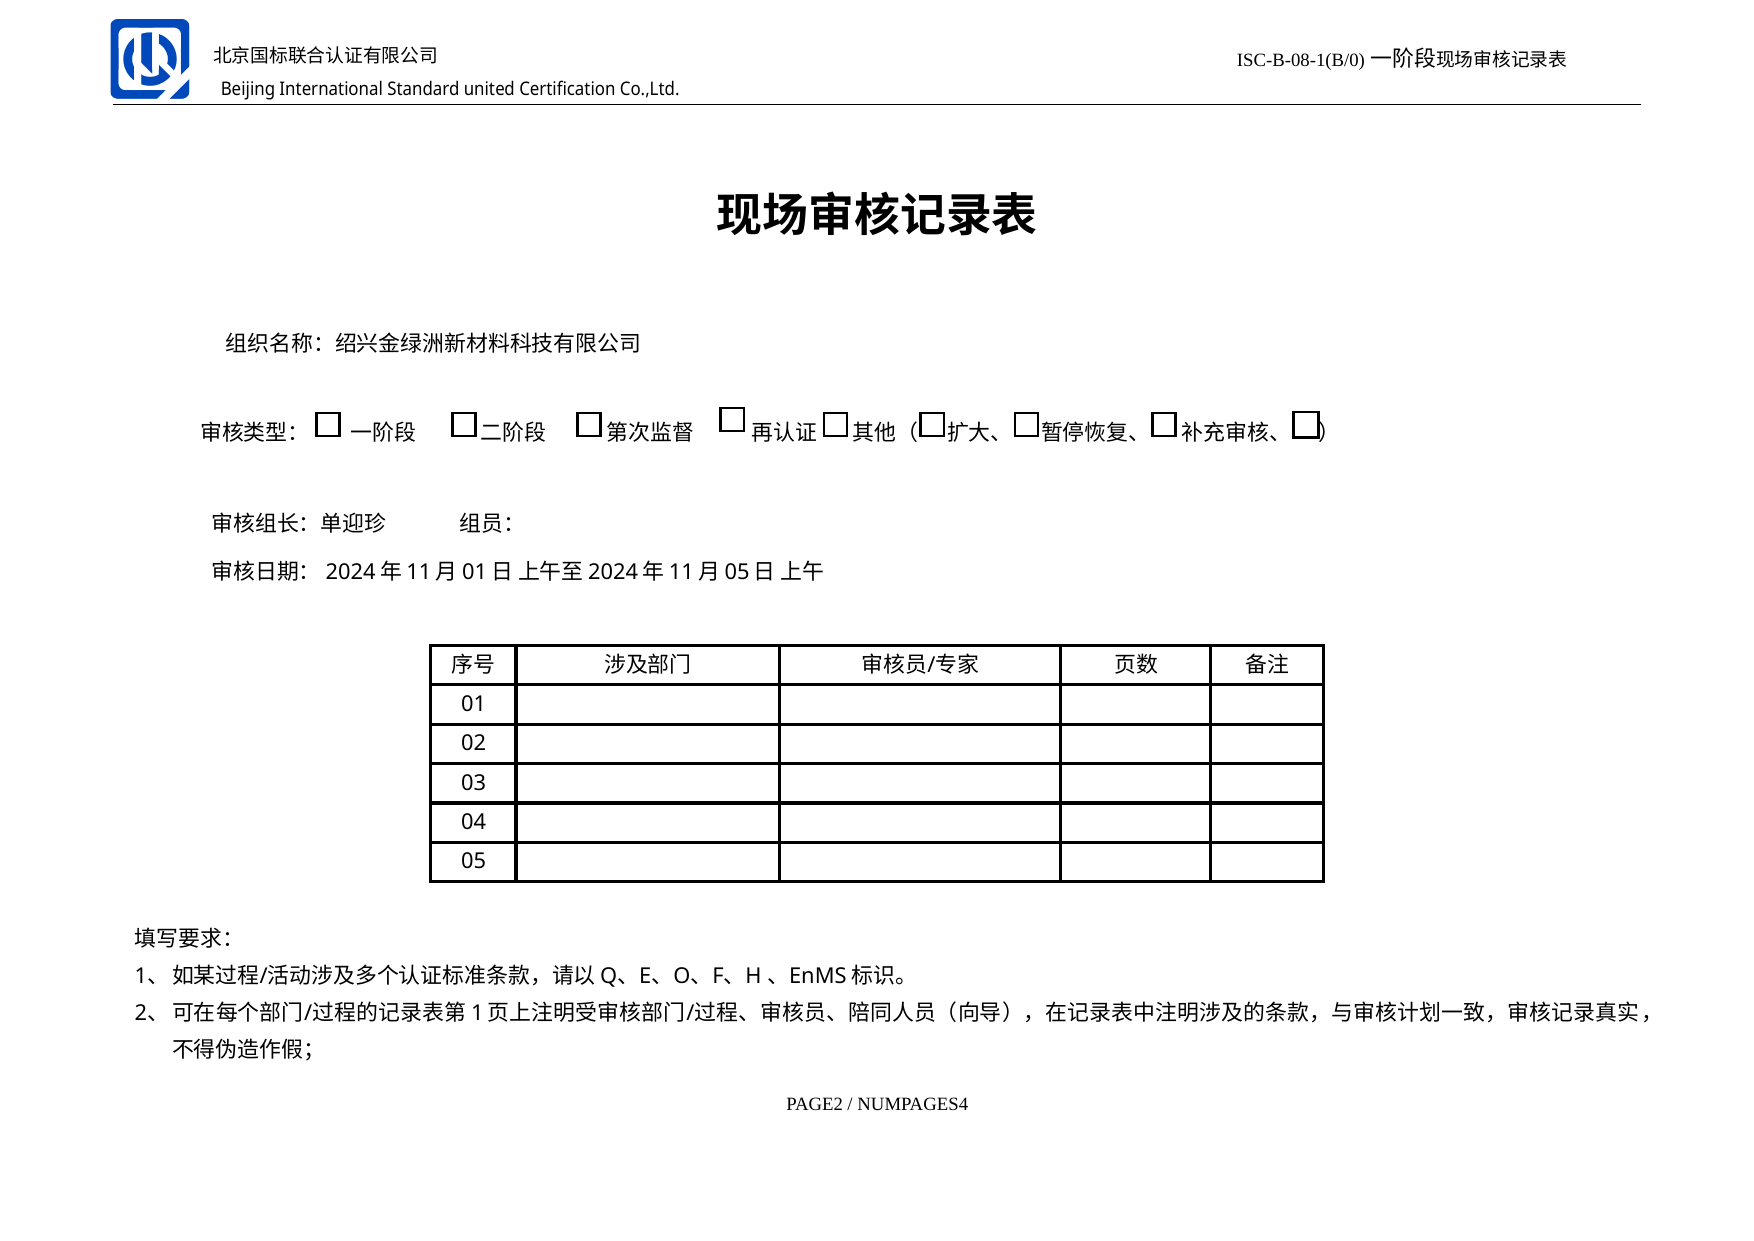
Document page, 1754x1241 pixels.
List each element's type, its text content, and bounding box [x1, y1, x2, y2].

table_cell [518, 844, 778, 880]
table_cell [1062, 805, 1209, 841]
table_cell [518, 686, 778, 723]
list 如某过程/活动涉及多个认证标准条款，请以Q、E、O、F、H 、EnMS标识。 [134, 957, 1641, 990]
table_cell [518, 805, 778, 841]
table_header 页数 [1062, 647, 1209, 683]
table_cell 02 [432, 726, 514, 762]
table_cell 01 [432, 686, 514, 723]
picture [110, 19, 190, 99]
table_cell 05 [432, 844, 514, 880]
text 审核类型： 一阶段 二阶段 第次监督 再认证 其他（扩大、暂停恢复、补充审核、） [112, 399, 1641, 464]
table_cell [518, 765, 778, 801]
table_cell [1212, 686, 1322, 723]
table_cell [781, 844, 1059, 880]
table_header 审核员/专家 [781, 647, 1059, 683]
table_header 序号 [432, 647, 514, 683]
table_cell [1212, 765, 1322, 801]
table_cell [1212, 805, 1322, 841]
text 审核组长：单迎珍 组员： [112, 506, 1641, 538]
table_cell [781, 726, 1059, 762]
text 审核日期： 2024年11月01日 上午至2024年11月05日 上午 [112, 554, 1641, 587]
table_header 涉及部门 [518, 647, 778, 683]
table_cell [1062, 686, 1209, 723]
table_cell [1212, 844, 1322, 880]
table_cell [781, 686, 1059, 723]
table_cell 04 [432, 805, 514, 841]
table_cell [781, 805, 1059, 841]
text 组织名称：绍兴金绿洲新材料科技有限公司 [112, 326, 1641, 358]
text 填写要求： [112, 920, 1641, 953]
table_header 备注 [1212, 647, 1322, 683]
table_cell [1062, 726, 1209, 762]
table_cell 03 [432, 765, 514, 801]
list 可在每个部门/过程的记录表第1页上注明受审核部门/过程、审核员、陪同人员（向导），在记录表中注明涉及的条款，与审核计划一致，审核记录真实，不得伪造作假； [134, 994, 1641, 1064]
table_cell [1062, 844, 1209, 880]
table_cell [1212, 726, 1322, 762]
text 现场审核记录表 [112, 163, 1641, 261]
table_cell [781, 765, 1059, 801]
table_cell [1062, 765, 1209, 801]
table_cell [518, 726, 778, 762]
